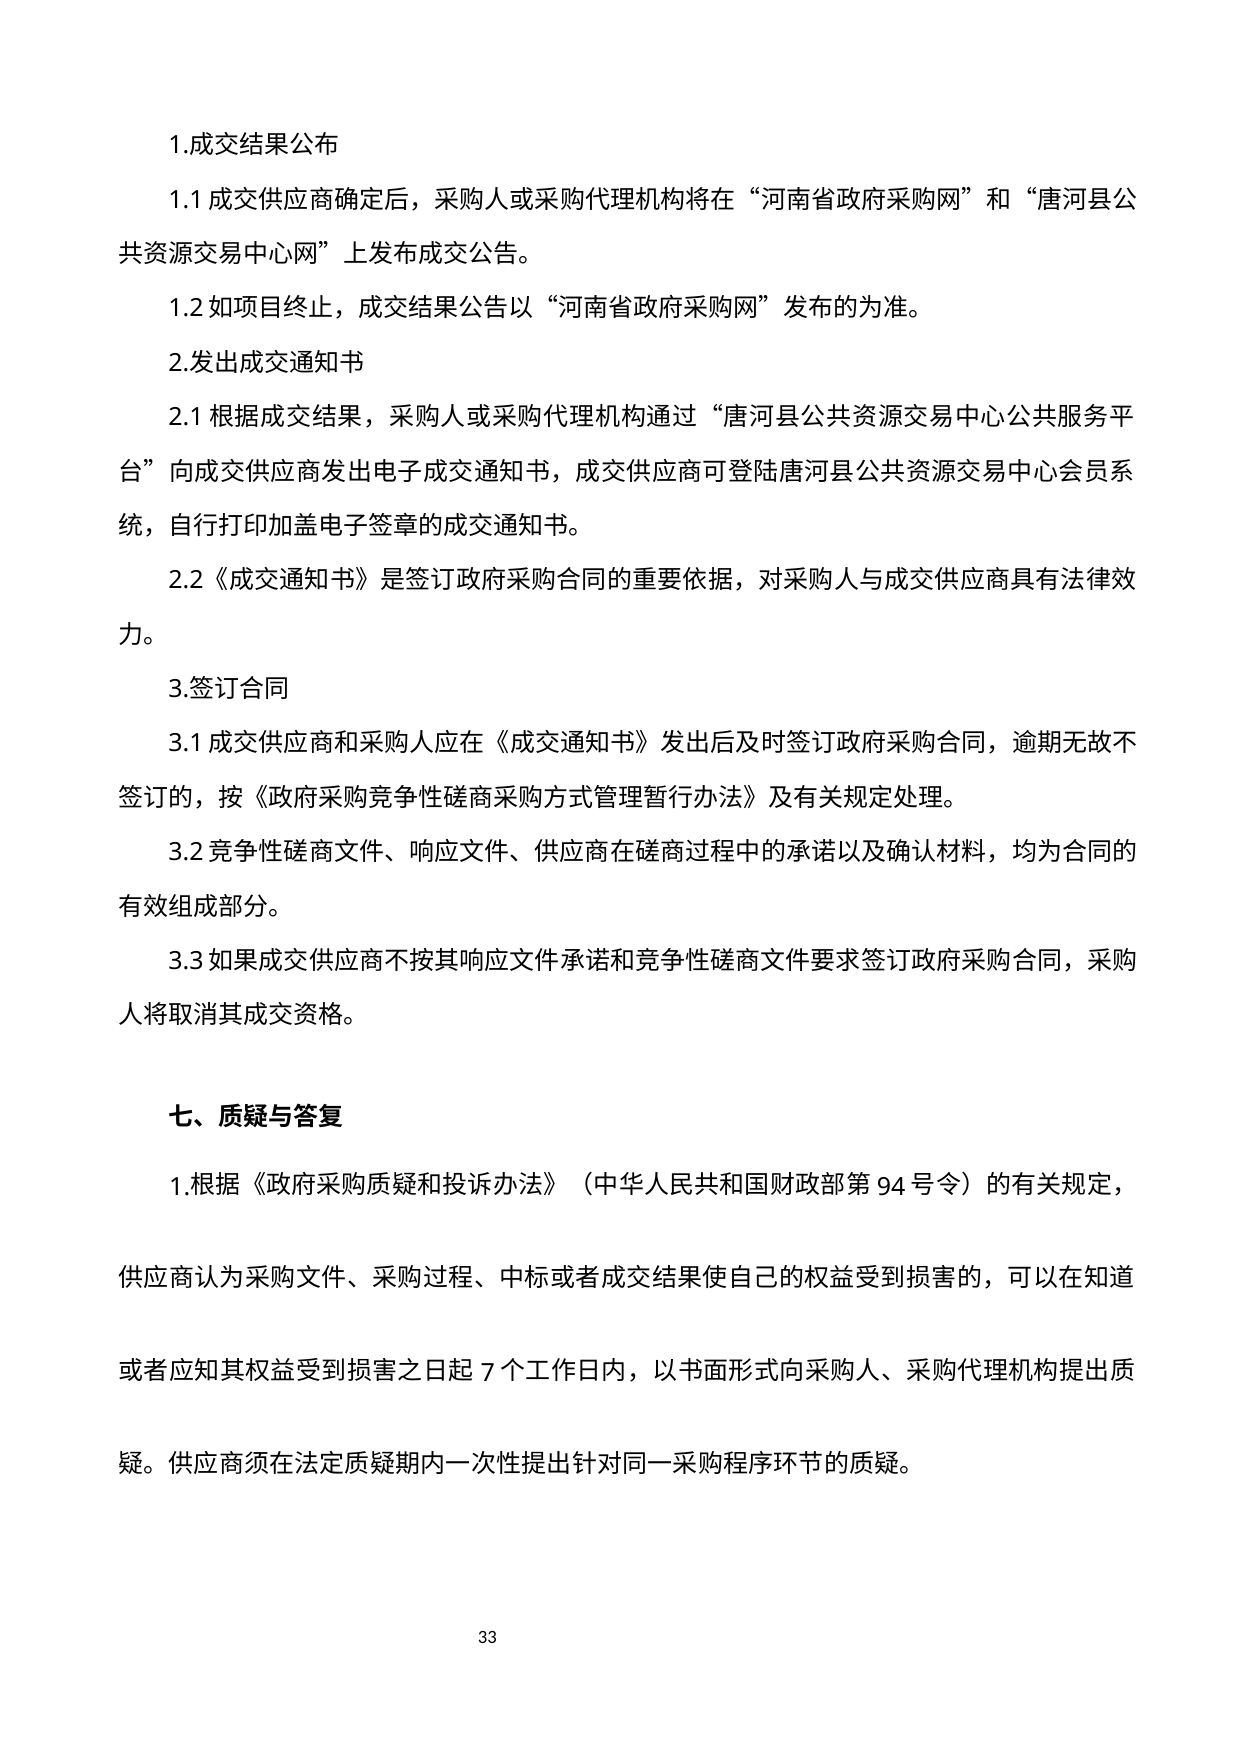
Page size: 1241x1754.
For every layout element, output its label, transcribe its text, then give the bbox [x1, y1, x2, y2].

text 3.1成交供应商和采购人应在《成交通知书》发出后及时签订政府采购合同，逾期无故不签订的，按《政府采购竞争性磋商采购方式管理暂行办法》及有关规定处理。 [118, 723, 1137, 813]
text 1.1成交供应商确定后，采购人或采购代理机构将在“河南省政府采购网”和“唐河县公共资源交易中心网”上发布成交公告。 [118, 179, 1137, 270]
text 1.成交结果公布 [118, 125, 1137, 161]
text 1.根据《政府采购质疑和投诉办法》（中华人民共和国财政部第94号令）的有关规定，供应商认为采购文件、采购过程、中标或者成交结果使自己的权益受到损害的，可以在知道或者应知其权益受到损害之日起7个工作日内，以书面形式向采购人、采购代理机构提出质疑。供应商须在法定质疑期内一次性提出针对同一采购程序环节的质疑。 [118, 1165, 1137, 1506]
text 七、质疑与答复 [118, 1082, 1137, 1147]
text 3.2竞争性磋商文件、响应文件、供应商在磋商过程中的承诺以及确认材料，均为合同的有效组成部分。 [118, 832, 1137, 922]
text 1.2如项目终止，成交结果公告以“河南省政府采购网”发布的为准。 [118, 288, 1137, 324]
text 2.发出成交通知书 [118, 342, 1137, 378]
text 2.1根据成交结果，采购人或采购代理机构通过“唐河县公共资源交易中心公共服务平台”向成交供应商发出电子成交通知书，成交供应商可登陆唐河县公共资源交易中心会员系统，自行打印加盖电子签章的成交通知书。 [118, 397, 1137, 542]
text 2.2《成交通知书》是签订政府采购合同的重要依据，对采购人与成交供应商具有法律效力。 [118, 560, 1137, 650]
text 3.签订合同 [118, 668, 1137, 705]
text 3.3如果成交供应商不按其响应文件承诺和竞争性磋商文件要求签订政府采购合同，采购人将取消其成交资格。 [118, 940, 1137, 1031]
